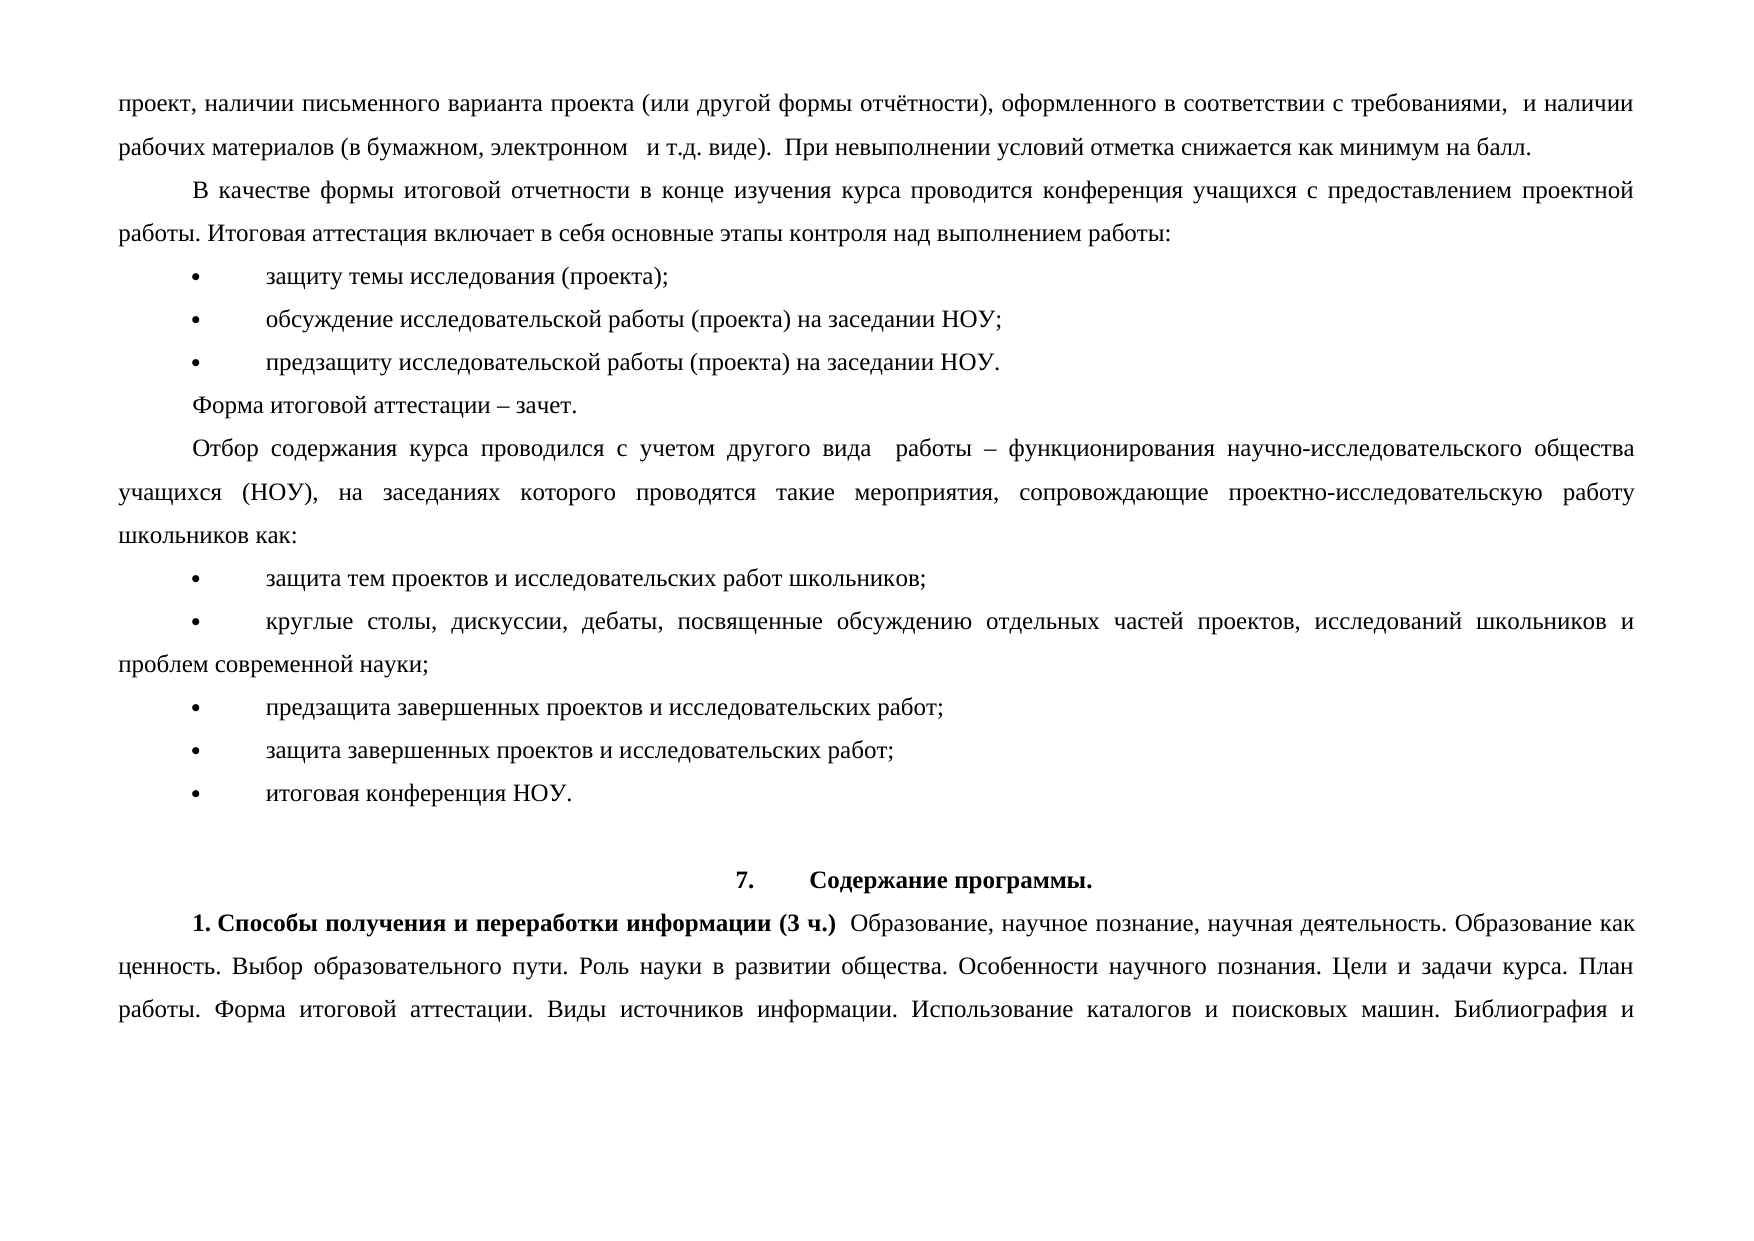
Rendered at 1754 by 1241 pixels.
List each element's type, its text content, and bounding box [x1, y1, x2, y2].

list предзащиту исследовательской работы (проекта) на заседании НОУ. [118, 347, 1636, 376]
text Форма итоговой аттестации – зачет. [118, 390, 1636, 419]
list защита тем проектов и исследовательских работ школьников; [118, 563, 1636, 592]
list защита завершенных проектов и исследовательских работ; [118, 735, 1636, 764]
list круглые столы, дискуссии, дебаты, посвященные обсуждению отдельных частей проектов, исследований школьников и проблем современной науки; [118, 606, 1636, 678]
list Содержание программы. [118, 865, 1636, 893]
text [118, 88, 1636, 160]
list предзащита завершенных проектов и исследовательских работ; [118, 692, 1636, 721]
list итоговая конференция НОУ. [118, 778, 1636, 807]
list защиту темы исследования (проекта); [118, 261, 1636, 290]
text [118, 908, 1636, 1023]
list обсуждение исследовательской работы (проекта) на заседании НОУ; [118, 304, 1636, 333]
text Отбор содержания курса проводился с учетом другого вида работы – функционирования научно-исследовательского общества учащихся (НОУ), на заседаниях которого проводятся такие мероприятия, сопровождающие проектно-исследовательскую работу школьников как: [118, 433, 1636, 548]
text В качестве формы итоговой отчетности в конце изучения курса проводится конференция учащихся с предоставлением проектной работы. Итоговая аттестация включает в себя основные этапы контроля над выполнением работы: [118, 175, 1636, 247]
